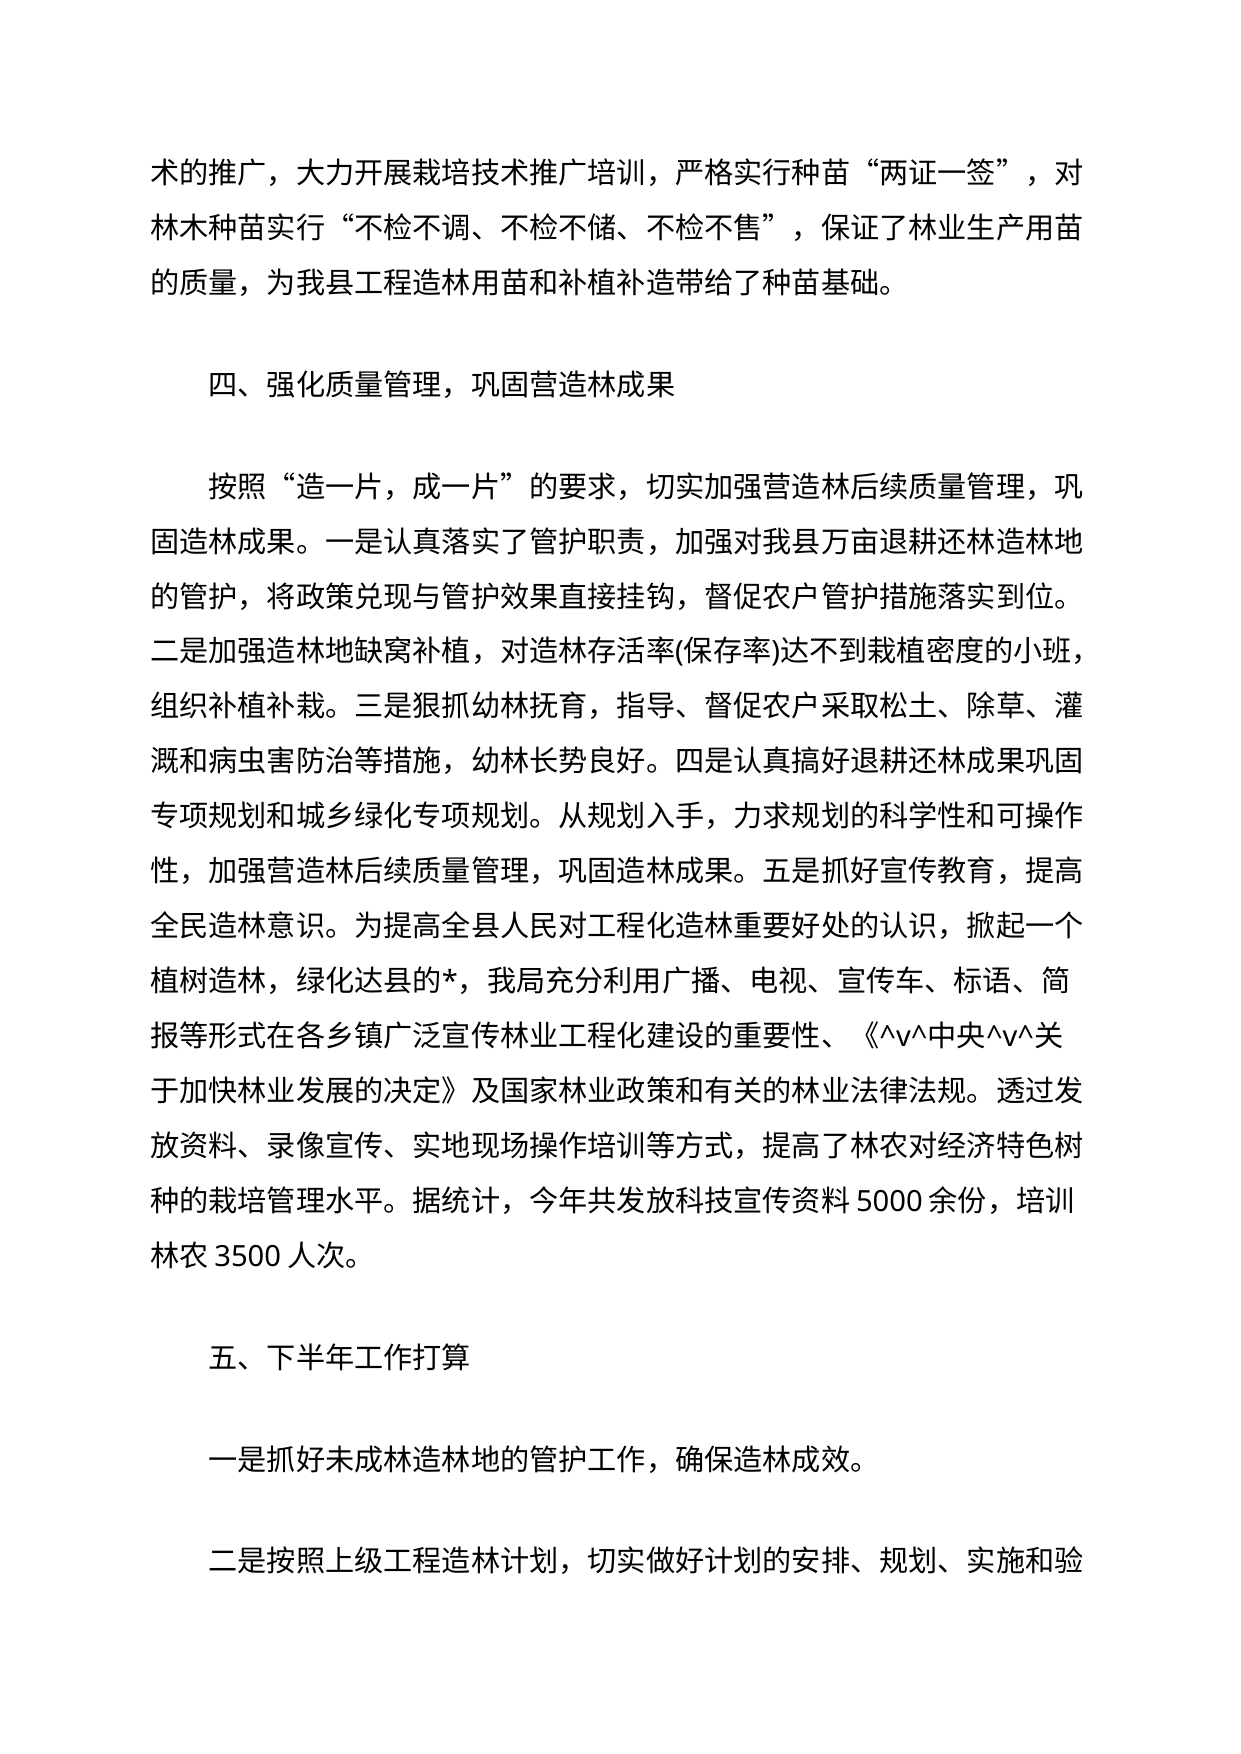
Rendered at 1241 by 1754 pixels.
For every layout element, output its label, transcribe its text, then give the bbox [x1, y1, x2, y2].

text 一是抓好未成林造林地的管护工作，确保造林成效。 [150, 1436, 1090, 1478]
text 四、强化质量管理，巩固营造林成果 [150, 362, 1090, 404]
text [150, 150, 1090, 302]
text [150, 1538, 1090, 1580]
text 五、下半年工作打算 [150, 1334, 1090, 1377]
text 按照“造一片，成一片”的要求，切实加强营造林后续质量管理，巩固造林成果。一是认真落实了管护职责，加强对我县万亩退耕还林造林地的管护，将政策兑现与管护效果直接挂钩，督促农户管护措施落实到位。二是加强造林地缺窝补植，对造林存活率(保存率)达不到栽植密度的小班，组织补植补栽。三是狠抓幼林抚育，指导、督促农户采取松土、除草、灌溉和病虫害防治等措施，幼林长势良好。四是认真搞好退耕还林成果巩固专项规划和城乡绿化专项规划。从规划入手，力求规划的科学性和可操作性，加强营造林后续质量管理，巩固造林成果。五是抓好宣传教育，提高全民造林意识。为提高全县人民对工程化造林重要好处的认识，掀起一个植树造林，绿化达县的*，我局充分利用广播、电视、宣传车、标语、简报等形式在各乡镇广泛宣传林业工程化建设的重要性、《^v^中央^v^关于加快林业发展的决定》及国家林业政策和有关的林业法律法规。透过发放资料、录像宣传、实地现场操作培训等方式，提高了林农对经济特色树种的栽培管理水平。据统计，今年共发放科技宣传资料5000余份，培训林农3500人次。 [150, 463, 1090, 1275]
